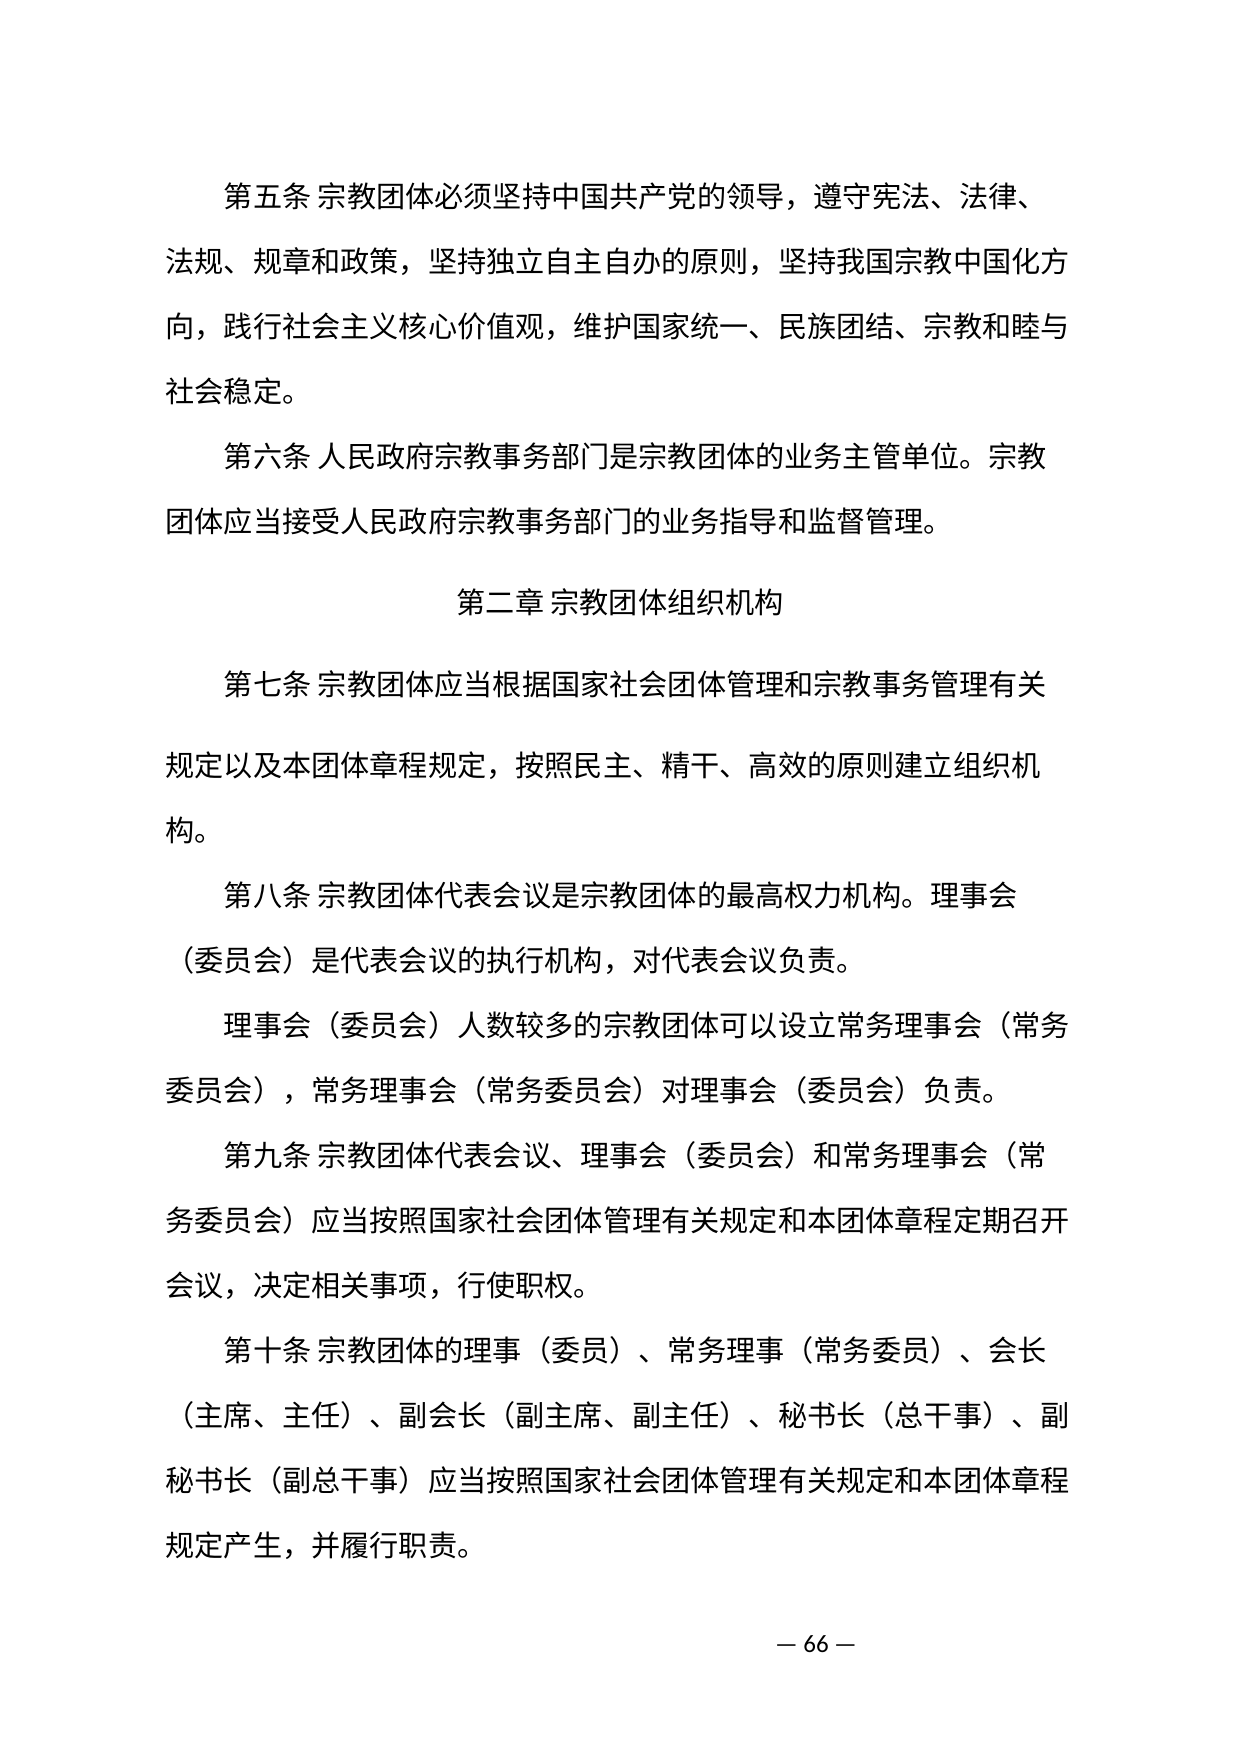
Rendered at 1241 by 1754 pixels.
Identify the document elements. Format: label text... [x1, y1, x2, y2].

text 第二章 宗教团体组织机构 [165, 568, 1075, 633]
text 第九条 宗教团体代表会议、理事会（委员会）和常务理事会（常务委员会）应当按照国家社会团体管理有关规定和本团体章程定期召开会议，决定相关事项，行使职权。 [165, 1121, 1075, 1316]
text 第八条 宗教团体代表会议是宗教团体的最高权力机构。理事会（委员会）是代表会议的执行机构，对代表会议负责。 [165, 861, 1075, 991]
text 理事会（委员会）人数较多的宗教团体可以设立常务理事会（常务委员会），常务理事会（常务委员会）对理事会（委员会）负责。 [165, 991, 1075, 1121]
text 第六条 人民政府宗教事务部门是宗教团体的业务主管单位。宗教团体应当接受人民政府宗教事务部门的业务指导和监督管理。 [165, 422, 1075, 552]
text 规定以及本团体章程规定，按照民主、精干、高效的原则建立组织机构。 [165, 731, 1075, 861]
text 第五条 宗教团体必须坚持中国共产党的领导，遵守宪法、法律、法规、规章和政策，坚持独立自主自办的原则，坚持我国宗教中国化方向，践行社会主义核心价值观，维护国家统一、民族团结、宗教和睦与社会稳定。 [165, 162, 1075, 422]
text 第七条 宗教团体应当根据国家社会团体管理和宗教事务管理有关 [165, 650, 1075, 715]
text 第十条 宗教团体的理事（委员）、常务理事（常务委员）、会长（主席、主任）、副会长（副主席、副主任）、秘书长（总干事）、副秘书长（副总干事）应当按照国家社会团体管理有关规定和本团体章程规定产生，并履行职责。 [165, 1316, 1075, 1576]
